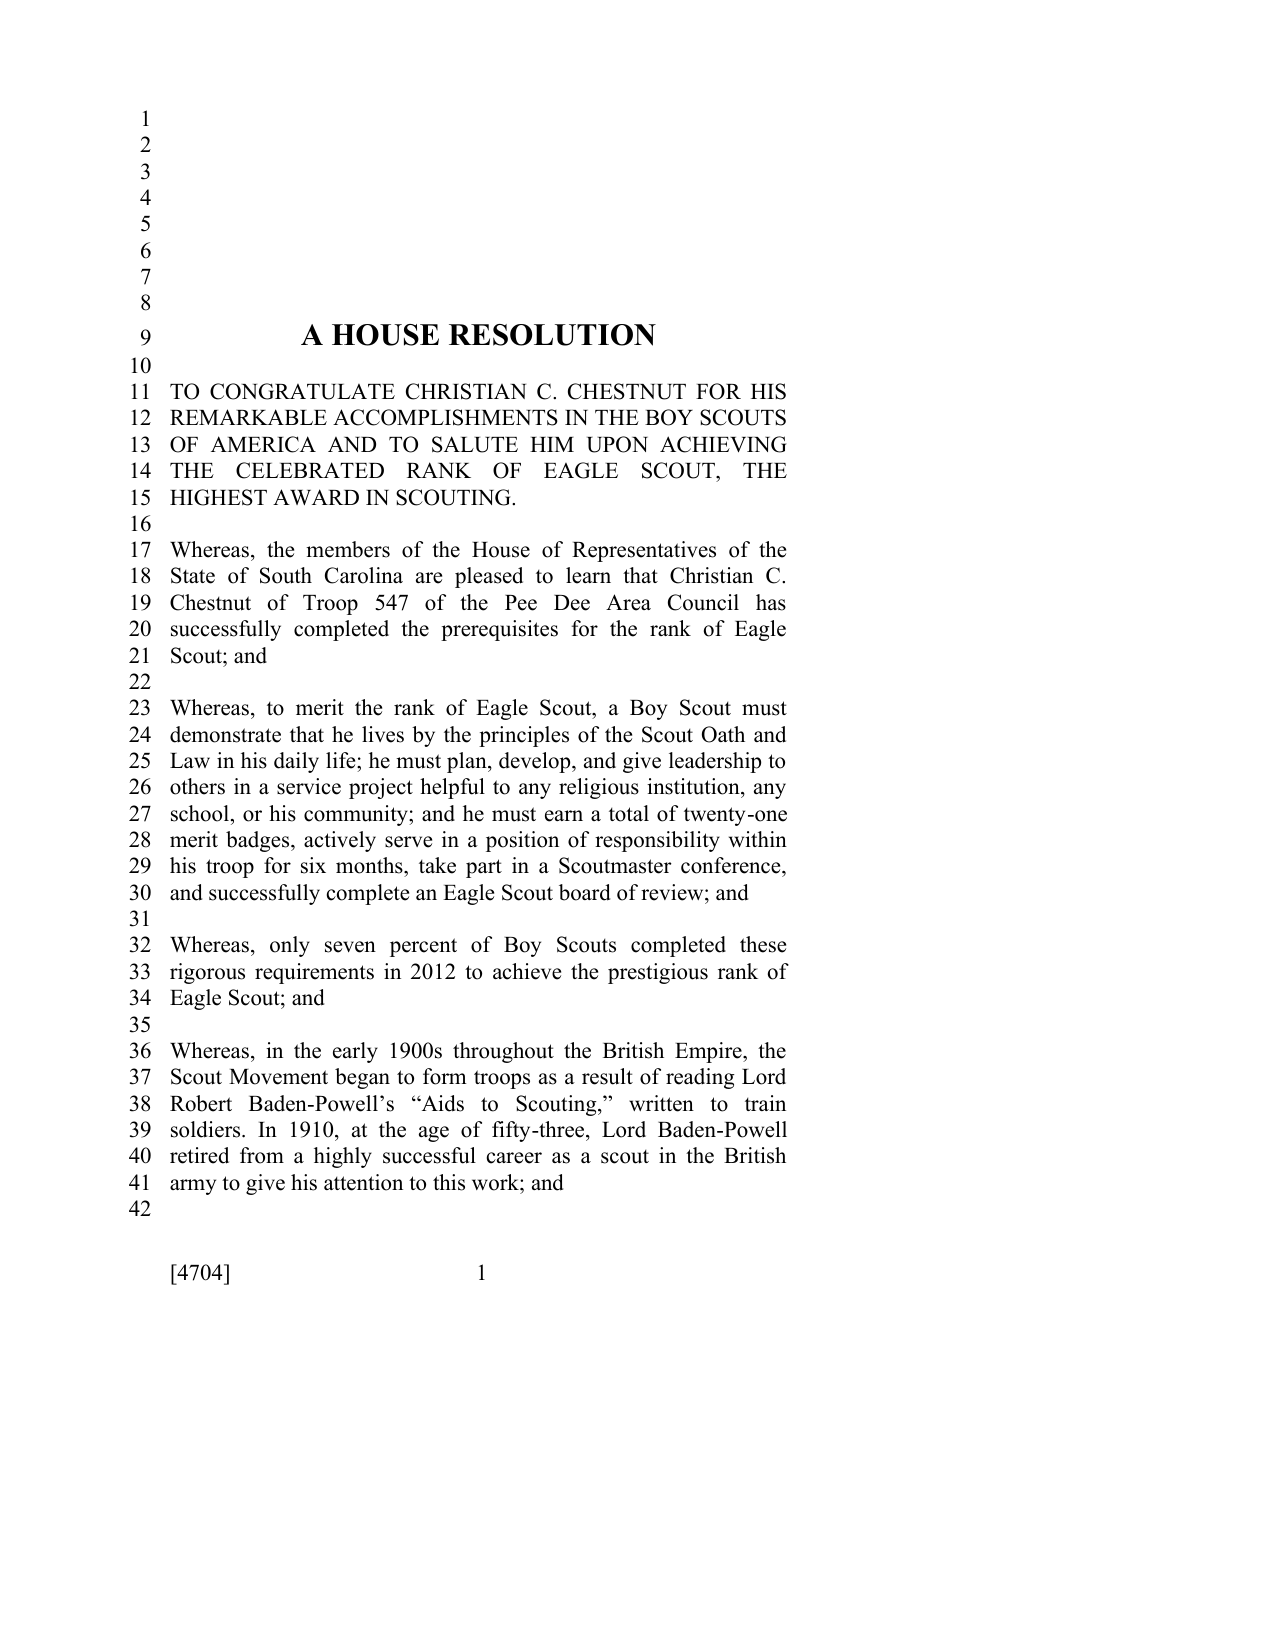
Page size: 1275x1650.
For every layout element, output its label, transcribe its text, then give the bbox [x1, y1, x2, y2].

text A HOUSE RESOLUTION [169, 316, 787, 352]
text Whereas, the members of the House of Representatives of the State of South Carolina are pleased to learn that Christian C. Chestnut of Troop 547 of the Pee Dee Area Council has successfully completed the prerequisites for the rank of Eagle Scout; and [169, 536, 787, 668]
text TO CONGRATULATE CHRISTIAN C. CHESTNUT FOR HIS REMARKABLE ACCOMPLISHMENTS IN THE BOY SCOUTS OF AMERICA AND TO SALUTE HIM UPON ACHIEVING THE CELEBRATED RANK OF EAGLE SCOUT, THE HIGHEST AWARD IN SCOUTING. [169, 378, 787, 510]
text Whereas, to merit the rank of Eagle Scout, a Boy Scout must demonstrate that he lives by the principles of the Scout Oath and Law in his daily life; he must plan, develop, and give leadership to others in a service project helpful to any religious institution, any school, or his community; and he must earn a total of twenty-one merit badges, actively serve in a position of responsibility within his troop for six months, take part in a Scoutmaster conference, and successfully complete an Eagle Scout board of review; and [169, 694, 787, 905]
text Whereas, only seven percent of Boy Scouts completed these rigorous requirements in 2012 to achieve the prestigious rank of Eagle Scout; and [169, 932, 787, 1011]
text Whereas, in the early 1900s throughout the British Empire, the Scout Movement began to form troops as a result of reading Lord Robert Baden-Powell’s “Aids to Scouting,” written to train soldiers. In 1910, at the age of fifty-three, Lord Baden-Powell retired from a highly successful career as a scout in the British army to give his attention to this work; and [169, 1037, 787, 1195]
